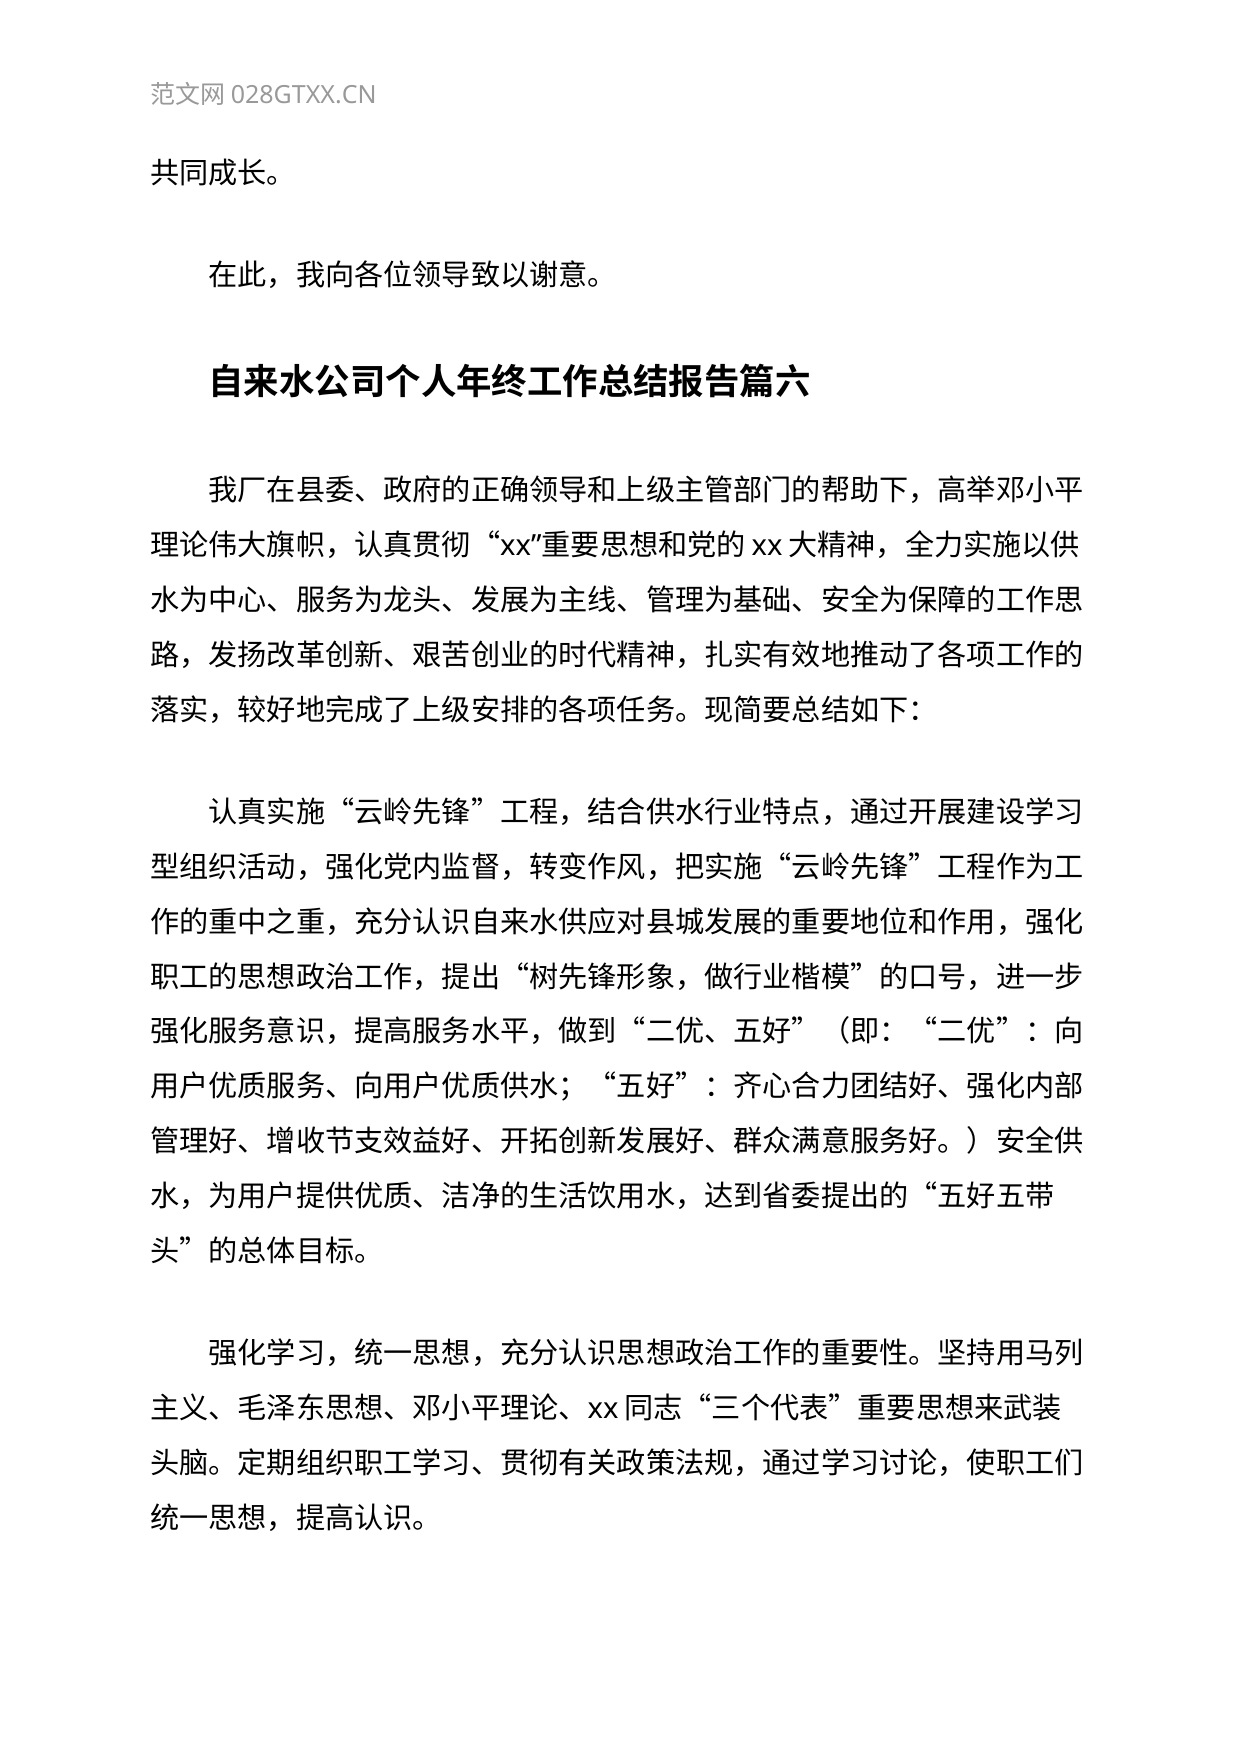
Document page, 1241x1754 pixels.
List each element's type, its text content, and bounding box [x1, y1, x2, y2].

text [150, 150, 1090, 192]
text 强化学习，统一思想，充分认识思想政治工作的重要性。坚持用马列主义、毛泽东思想、邓小平理论、xx同志“三个代表”重要思想来武装头脑。定期组织职工学习、贯彻有关政策法规，通过学习讨论，使职工们统一思想，提高认识。 [150, 1329, 1090, 1536]
text 我厂在县委、政府的正确领导和上级主管部门的帮助下，高举邓小平理论伟大旗帜，认真贯彻“xx”重要思想和党的xx大精神，全力实施以供水为中心、服务为龙头、发展为主线、管理为基础、安全为保障的工作思路，发扬改革创新、艰苦创业的时代精神，扎实有效地推动了各项工作的落实，较好地完成了上级安排的各项任务。现简要总结如下： [150, 467, 1090, 729]
text 自来水公司个人年终工作总结报告篇六 [150, 353, 1090, 405]
text 在此，我向各位领导致以谢意。 [150, 252, 1090, 294]
text 认真实施“云岭先锋”工程，结合供水行业特点，通过开展建设学习型组织活动，强化党内监督，转变作风，把实施“云岭先锋”工程作为工作的重中之重，充分认识自来水供应对县城发展的重要地位和作用，强化职工的思想政治工作，提出“树先锋形象，做行业楷模”的口号，进一步强化服务意识，提高服务水平，做到“二优、五好”（即：“二优”：向用户优质服务、向用户优质供水；“五好”：齐心合力团结好、强化内部管理好、增收节支效益好、开拓创新发展好、群众满意服务好。）安全供水，为用户提供优质、洁净的生活饮用水，达到省委提出的“五好五带头”的总体目标。 [150, 788, 1090, 1270]
